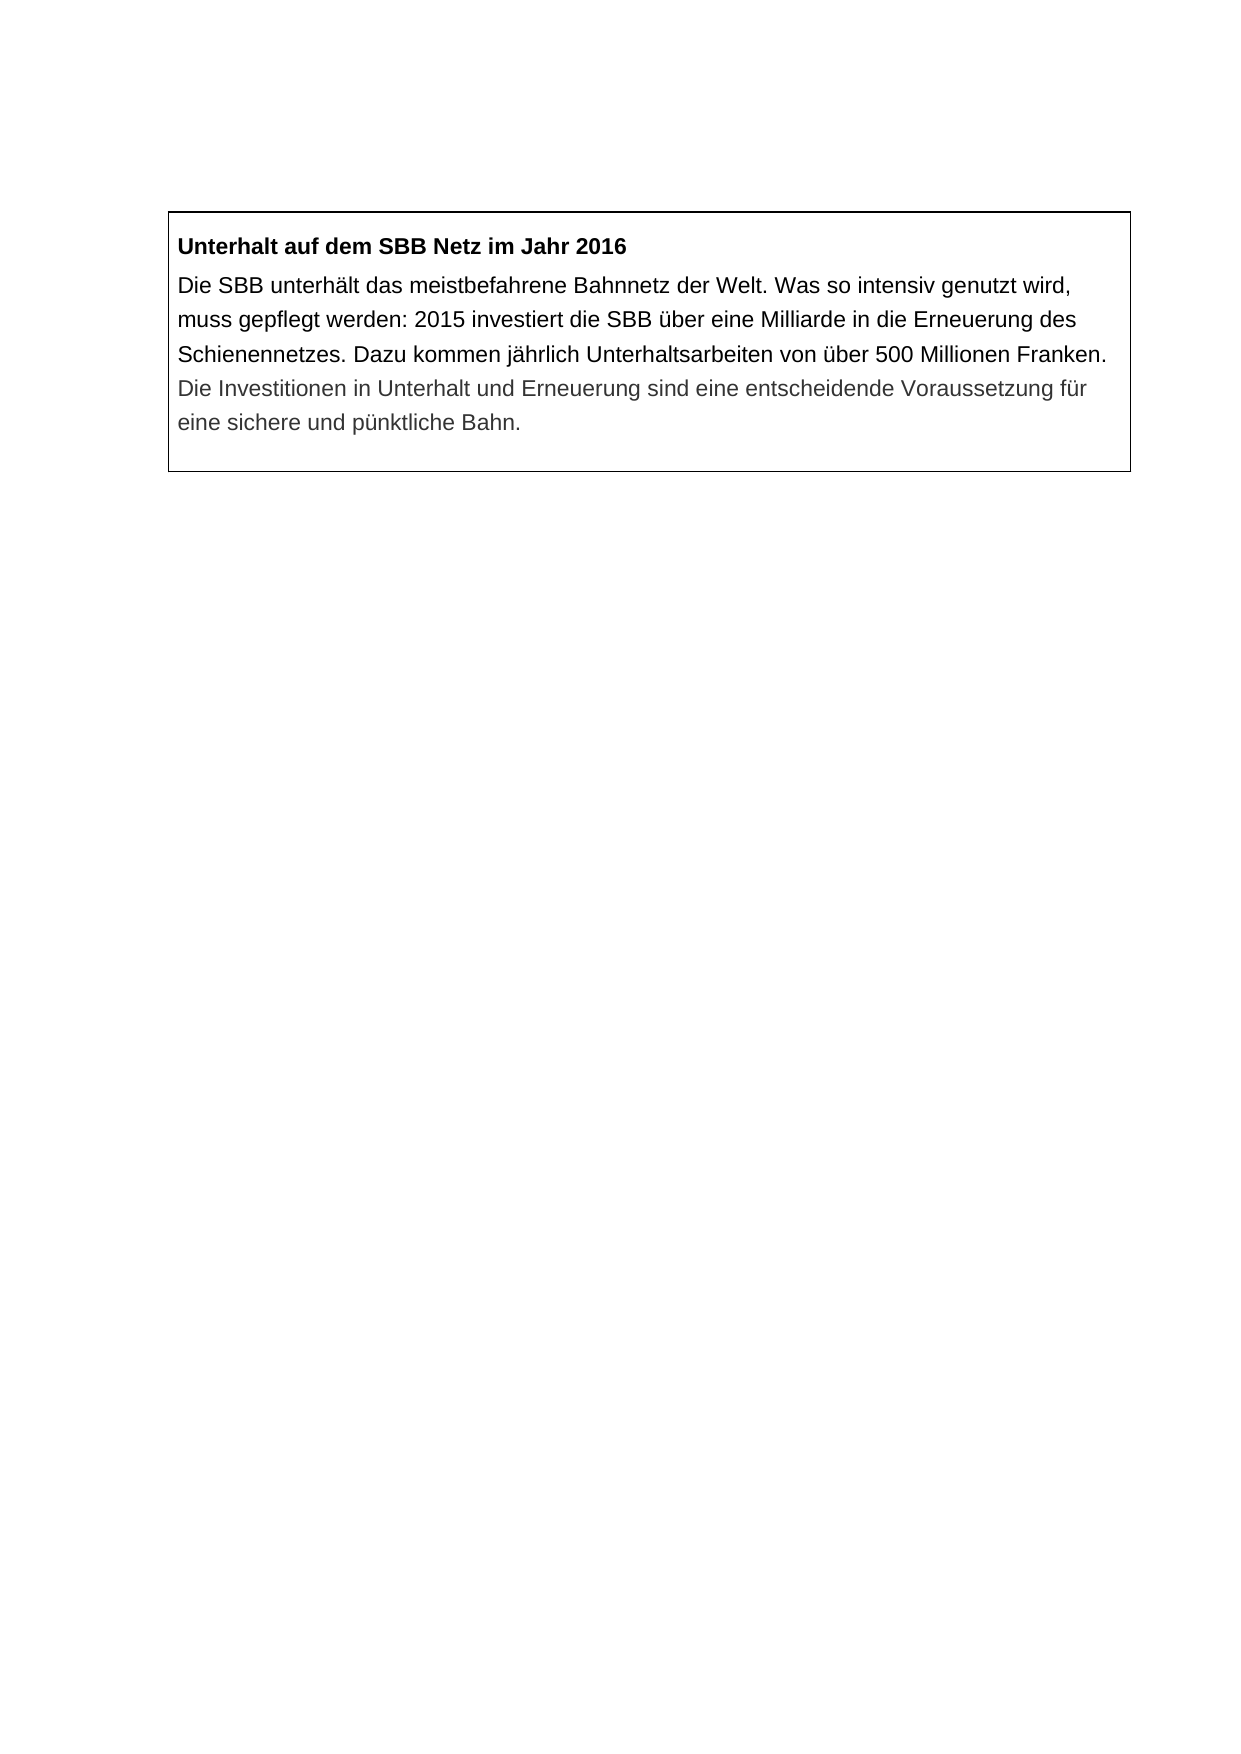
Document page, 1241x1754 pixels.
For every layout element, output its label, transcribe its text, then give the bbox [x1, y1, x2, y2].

text Die SBB unterhält das meistbefahrene Bahnnetz der Welt. Was so intensiv genutzt wird, muss gepflegt werden: 2015 investiert die SBB über eine Milliarde in die Erneuerung des Schienennetzes. Dazu kommen jährlich Unterhaltsarbeiten von über 500 Millionen Franken. Die Investitionen in Unterhalt und Erneuerung sind eine entscheidende Voraussetzung für eine sichere und pünktliche Bahn. [169, 250, 1130, 471]
text Unterhalt auf dem SBB Netz im Jahr 2016 [169, 213, 1130, 250]
